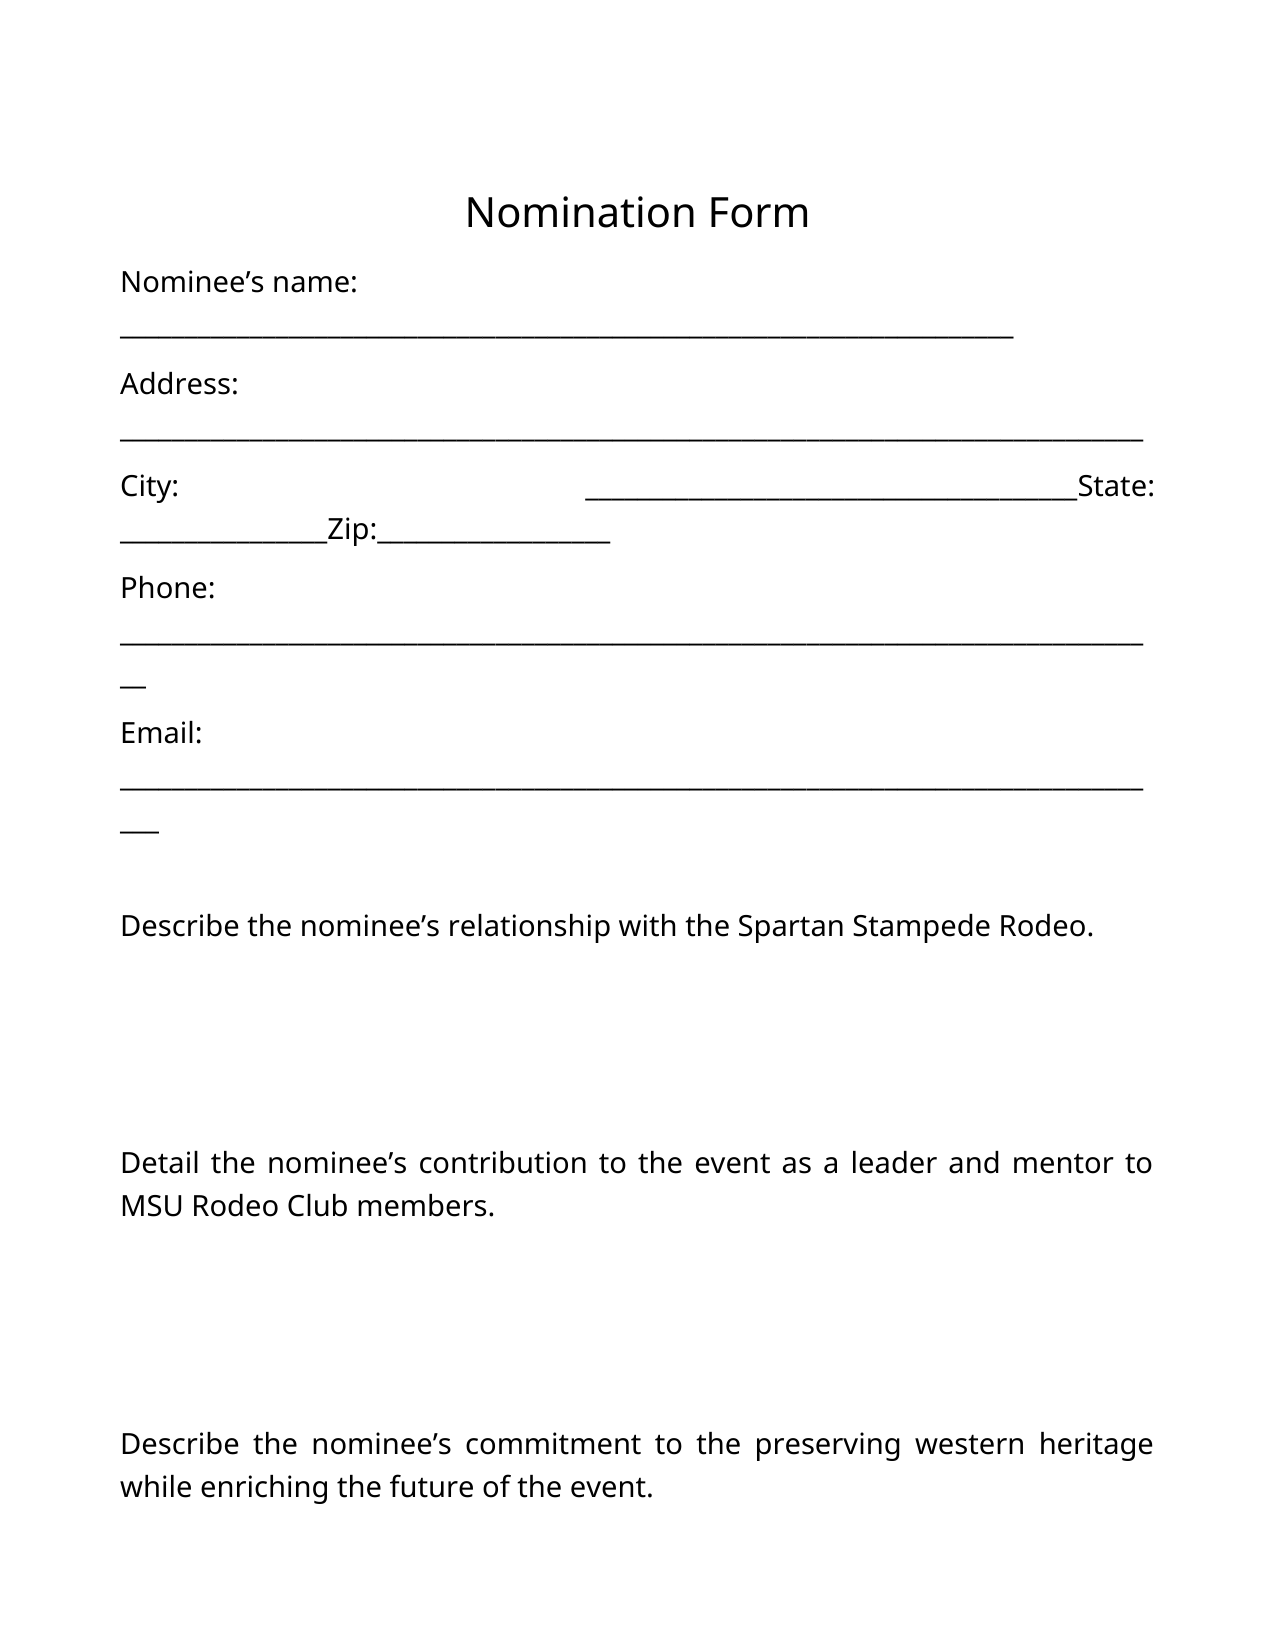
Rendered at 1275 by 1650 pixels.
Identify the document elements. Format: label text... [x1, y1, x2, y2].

text Nominee’s name: _____________________________________________________________________ [120, 261, 1155, 343]
text City: ______________________________________State: ________________Zip:__________________ [120, 465, 1155, 548]
text Detail the nominee’s contribution to the event as a leader and mentor to MSU Rodeo Club members. [120, 1143, 1155, 1225]
text Describe the nominee’s relationship with the Spartan Stampede Rodeo. [120, 905, 1155, 944]
text Phone: _________________________________________________________________________________ [120, 568, 1155, 693]
text Email: __________________________________________________________________________________ [120, 713, 1155, 838]
text Describe the nominee’s commitment to the preserving western heritage while enriching the future of the event. [120, 1423, 1155, 1506]
text Nomination Form [120, 183, 1155, 240]
text Address: _______________________________________________________________________________ [120, 363, 1155, 446]
